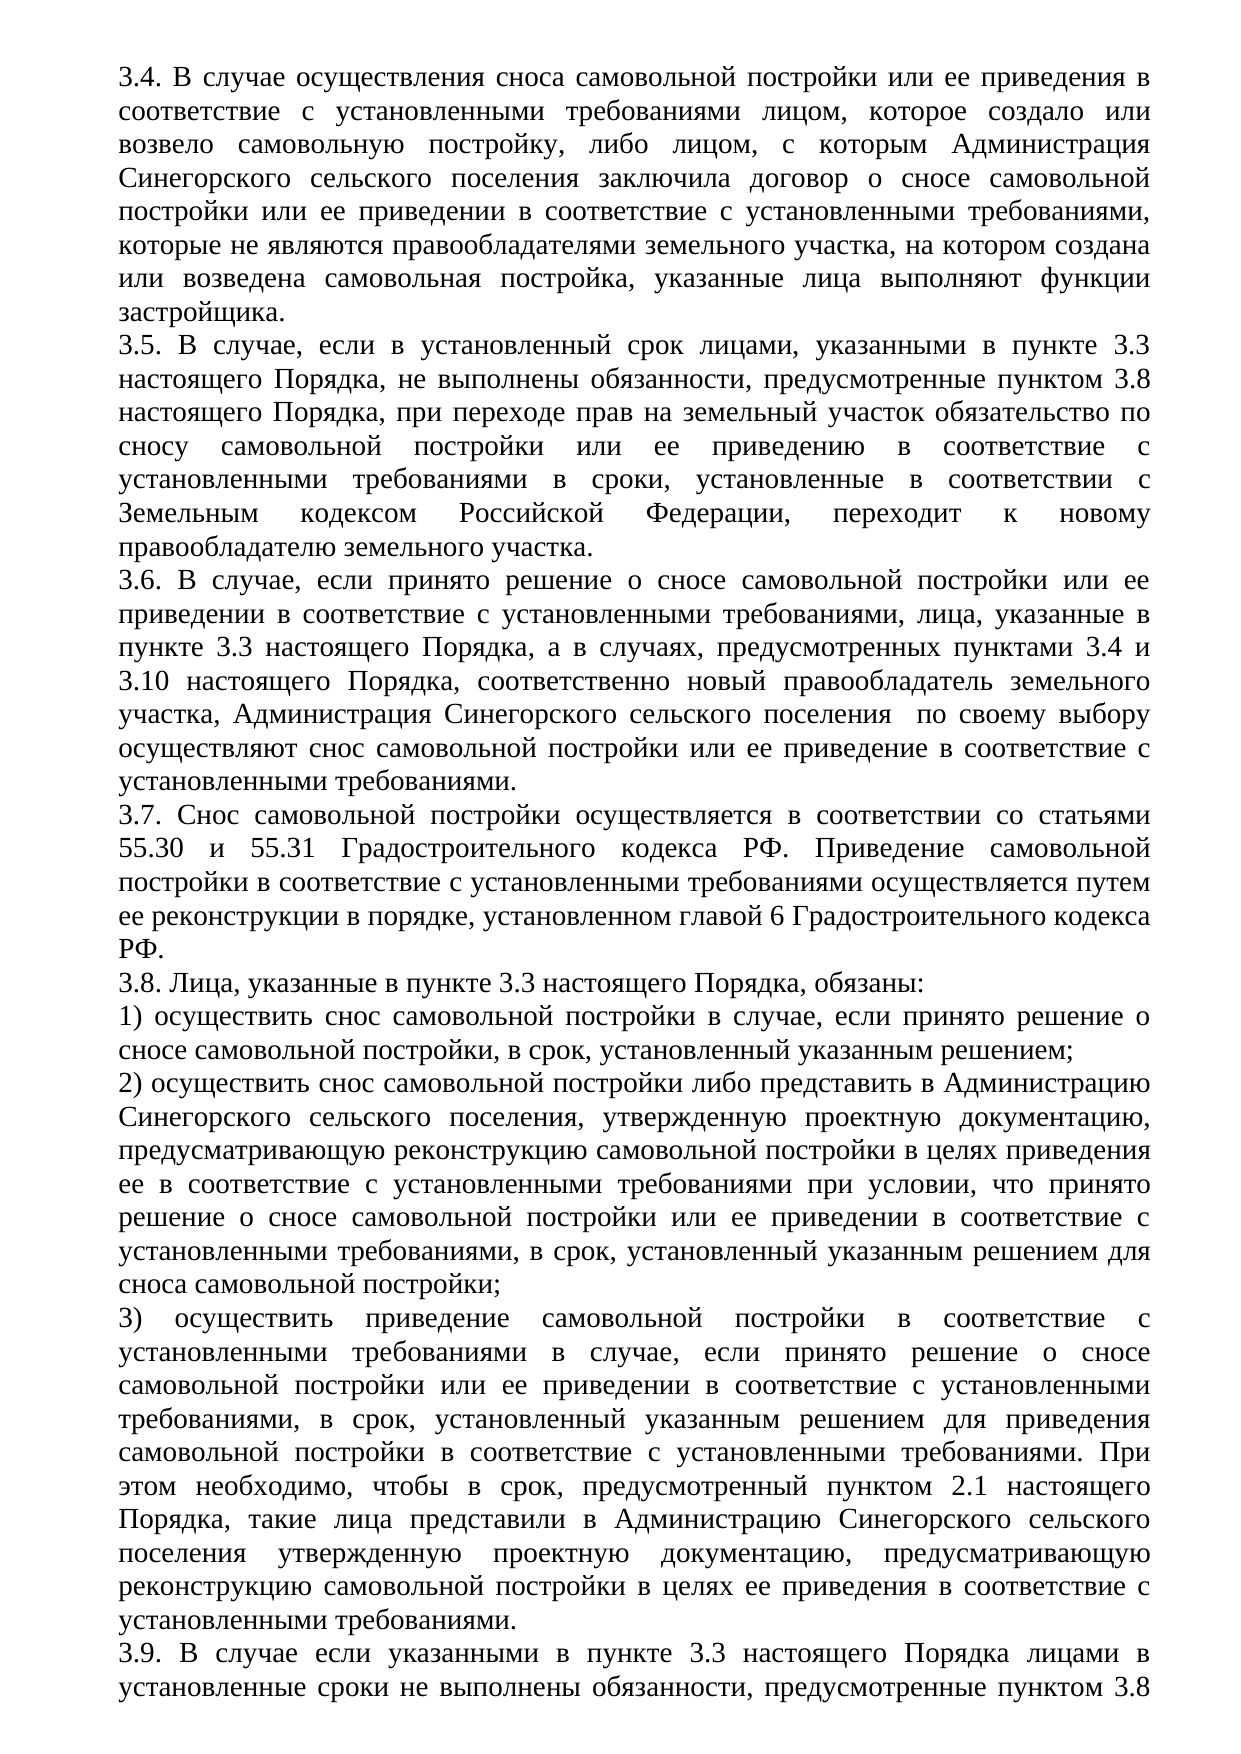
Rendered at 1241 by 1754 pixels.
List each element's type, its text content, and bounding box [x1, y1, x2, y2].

text 3.8. Лица, указанные в пункте 3.3 настоящего Порядка, обязаны: [118, 965, 1152, 998]
text 2) осуществить снос самовольной постройки либо представить в Администрацию Синегорского сельского поселения, утвержденную проектную документацию, предусматривающую реконструкцию самовольной постройки в целях приведения ее в соответствие с установленными требованиями при условии, что принято решение о сносе самовольной постройки или ее приведении в соответствие с установленными требованиями, в срок, установленный указанным решением для сноса самовольной постройки; [118, 1065, 1152, 1300]
text 3.7. Снос самовольной постройки осуществляется в соответствии со статьями 55.30 и 55.31 Градостроительного кодекса РФ. Приведение самовольной постройки в соответствие с установленными требованиями осуществляется путем ее реконструкции в порядке, установленном главой 6 Градостроительного кодекса РФ. [118, 797, 1152, 965]
text 3.5. В случае, если в установленный срок лицами, указанными в пункте 3.3 настоящего Порядка, не выполнены обязанности, предусмотренные пунктом 3.8 настоящего Порядка, при переходе прав на земельный участок обязательство по сносу самовольной постройки или ее приведению в соответствие с установленными требованиями в сроки, установленные в соответствии с Земельным кодексом Российской Федерации, переходит к новому правообладателю земельного участка. [118, 327, 1152, 562]
text 3) осуществить приведение самовольной постройки в соответствие с установленными требованиями в случае, если принято решение о сносе самовольной постройки или ее приведении в соответствие с установленными требованиями, в срок, установленный указанным решением для приведения самовольной постройки в соответствие с установленными требованиями. При этом необходимо, чтобы в срок, предусмотренный пунктом 2.1 настоящего Порядка, такие лица представили в Администрацию Синегорского сельского поселения утвержденную проектную документацию, предусматривающую реконструкцию самовольной постройки в целях ее приведения в соответствие с установленными требованиями. [118, 1300, 1152, 1636]
text 3.4. В случае осуществления сноса самовольной постройки или ее приведения в соответствие с установленными требованиями лицом, которое создало или возвело самовольную постройку, либо лицом, с которым Администрация Синегорского сельского поселения заключила договор о сносе самовольной постройки или ее приведении в соответствие с установленными требованиями, которые не являются правообладателями земельного участка, на котором создана или возведена самовольная постройка, указанные лица выполняют функции застройщика. [118, 59, 1152, 327]
text 3.6. В случае, если принято решение о сносе самовольной постройки или ее приведении в соответствие с установленными требованиями, лица, указанные в пункте 3.3 настоящего Порядка, а в случаях, предусмотренных пунктами 3.4 и 3.10 настоящего Порядка, соответственно новый правообладатель земельного участка, Администрация Синегорского сельского поселения по своему выбору осуществляют снос самовольной постройки или ее приведение в соответствие с установленными требованиями. [118, 562, 1152, 797]
text 1) осуществить снос самовольной постройки в случае, если принято решение о сносе самовольной постройки, в срок, установленный указанным решением; [118, 998, 1152, 1065]
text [118, 1636, 1152, 1703]
